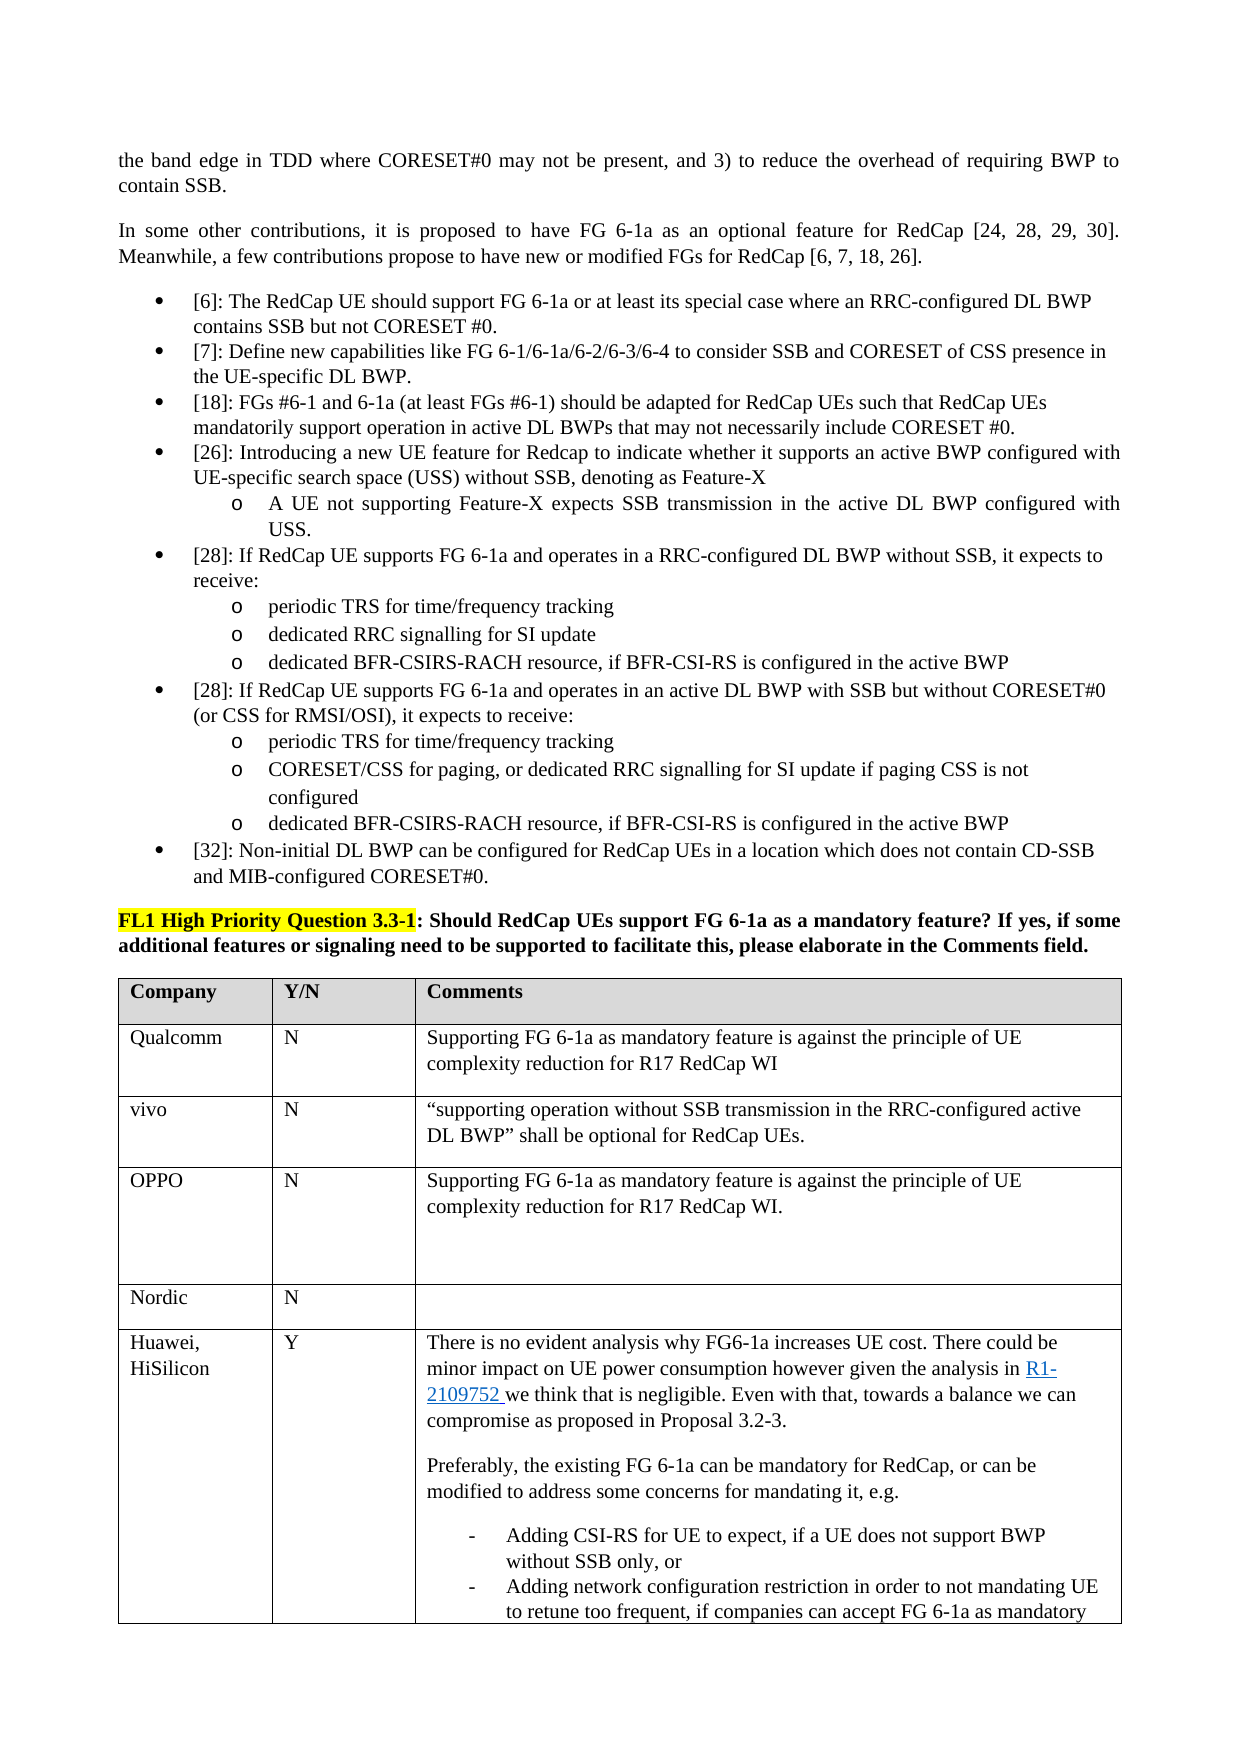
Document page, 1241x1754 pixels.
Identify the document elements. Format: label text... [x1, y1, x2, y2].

list periodic TRS for time/frequency tracking [231, 594, 1122, 620]
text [118, 147, 1122, 197]
list periodic TRS for time/frequency tracking [231, 729, 1122, 755]
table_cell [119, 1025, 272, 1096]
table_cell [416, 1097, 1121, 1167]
list [32]: Non-initial DL BWP can be configured for RedCap UEs in a location which does not contain CD-SSB and MIB-configured CORESET#0. [156, 838, 1122, 888]
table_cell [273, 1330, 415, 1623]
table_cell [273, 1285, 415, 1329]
text In some other contributions, it is proposed to have FG 6-1a as an optional feature for RedCap [24, 28, 29, 30]. Meanwhile, a few contributions propose to have new or modified FGs for RedCap [6, 7, 18, 26]. [118, 218, 1122, 268]
list CORESET/CSS for paging, or dedicated RRC signalling for SI update if paging CSS is not configured [231, 757, 1122, 809]
list dedicated RRC signalling for SI update [231, 622, 1122, 648]
list [26]: Introducing a new UE feature for Redcap to indicate whether it supports an active BWP configured with UE-specific search space (USS) without SSB, denoting as Feature-X [156, 440, 1122, 489]
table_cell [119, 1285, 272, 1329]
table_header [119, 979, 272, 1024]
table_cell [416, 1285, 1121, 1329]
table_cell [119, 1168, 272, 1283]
list A UE not supporting Feature-X expects SSB transmission in the active DL BWP configured with USS. [231, 490, 1122, 541]
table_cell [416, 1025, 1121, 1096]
list dedicated BFR-CSIRS-RACH resource, if BFR-CSI-RS is configured in the active BWP [231, 650, 1122, 676]
list [7]: Define new capabilities like FG 6-1/6-1a/6-2/6-3/6-4 to consider SSB and CORESET of CSS presence in the UE-specific DL BWP. [156, 339, 1122, 388]
text FL1 High Priority Question 3.3-1: Should RedCap UEs support FG 6-1a as a mandatory feature? If yes, if some additional features or signaling need to be supported to facilitate this, please elaborate in the Comments field. [118, 907, 1122, 957]
list [18]: FGs #6-1 and 6-1a (at least FGs #6-1) should be adapted for RedCap UEs such that RedCap UEs mandatorily support operation in active DL BWPs that may not necessarily include CORESET #0. [156, 389, 1122, 439]
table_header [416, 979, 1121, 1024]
list [28]: If RedCap UE supports FG 6-1a and operates in an active DL BWP with SSB but without CORESET#0 (or CSS for RMSI/OSI), it expects to receive: [156, 677, 1122, 727]
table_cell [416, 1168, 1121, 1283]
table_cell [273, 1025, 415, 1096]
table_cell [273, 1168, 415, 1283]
list [28]: If RedCap UE supports FG 6-1a and operates in a RRC-configured DL BWP without SSB, it expects to receive: [156, 542, 1122, 592]
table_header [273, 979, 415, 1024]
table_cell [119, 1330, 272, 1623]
list dedicated BFR-CSIRS-RACH resource, if BFR-CSI-RS is configured in the active BWP [231, 811, 1122, 836]
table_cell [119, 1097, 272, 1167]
list [6]: The RedCap UE should support FG 6-1a or at least its special case where an RRC-configured DL BWP contains SSB but not CORESET #0. [156, 289, 1122, 338]
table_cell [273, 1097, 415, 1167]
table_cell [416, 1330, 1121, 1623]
